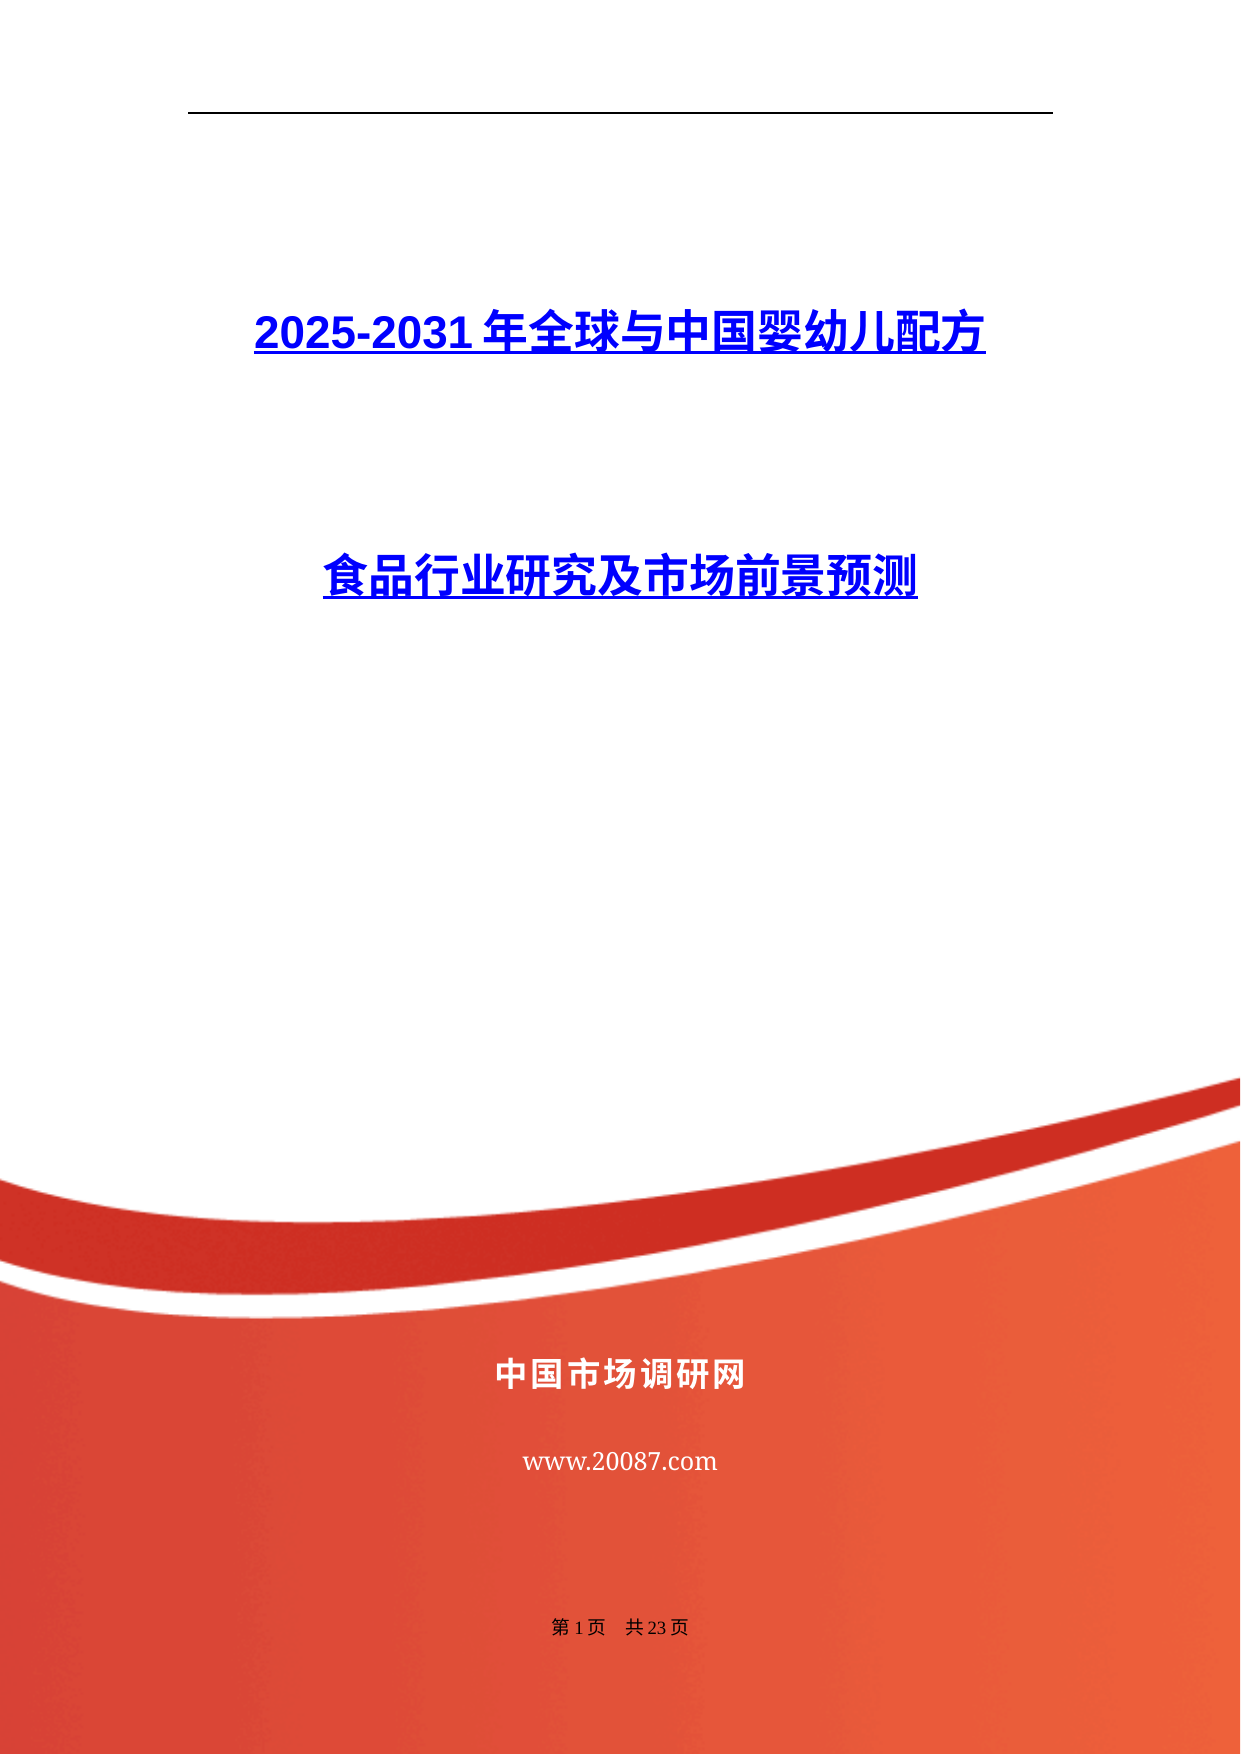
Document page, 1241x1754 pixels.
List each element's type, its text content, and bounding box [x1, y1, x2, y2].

table_header 2025-2031年全球与中国婴幼儿配方食品行业研究及市场前景预测 [188, 207, 1053, 773]
text www.20087.com [187, 1428, 1053, 1493]
picture [0, 1006, 1241, 1754]
subtitle 中国市场调研网 [187, 1339, 1053, 1404]
